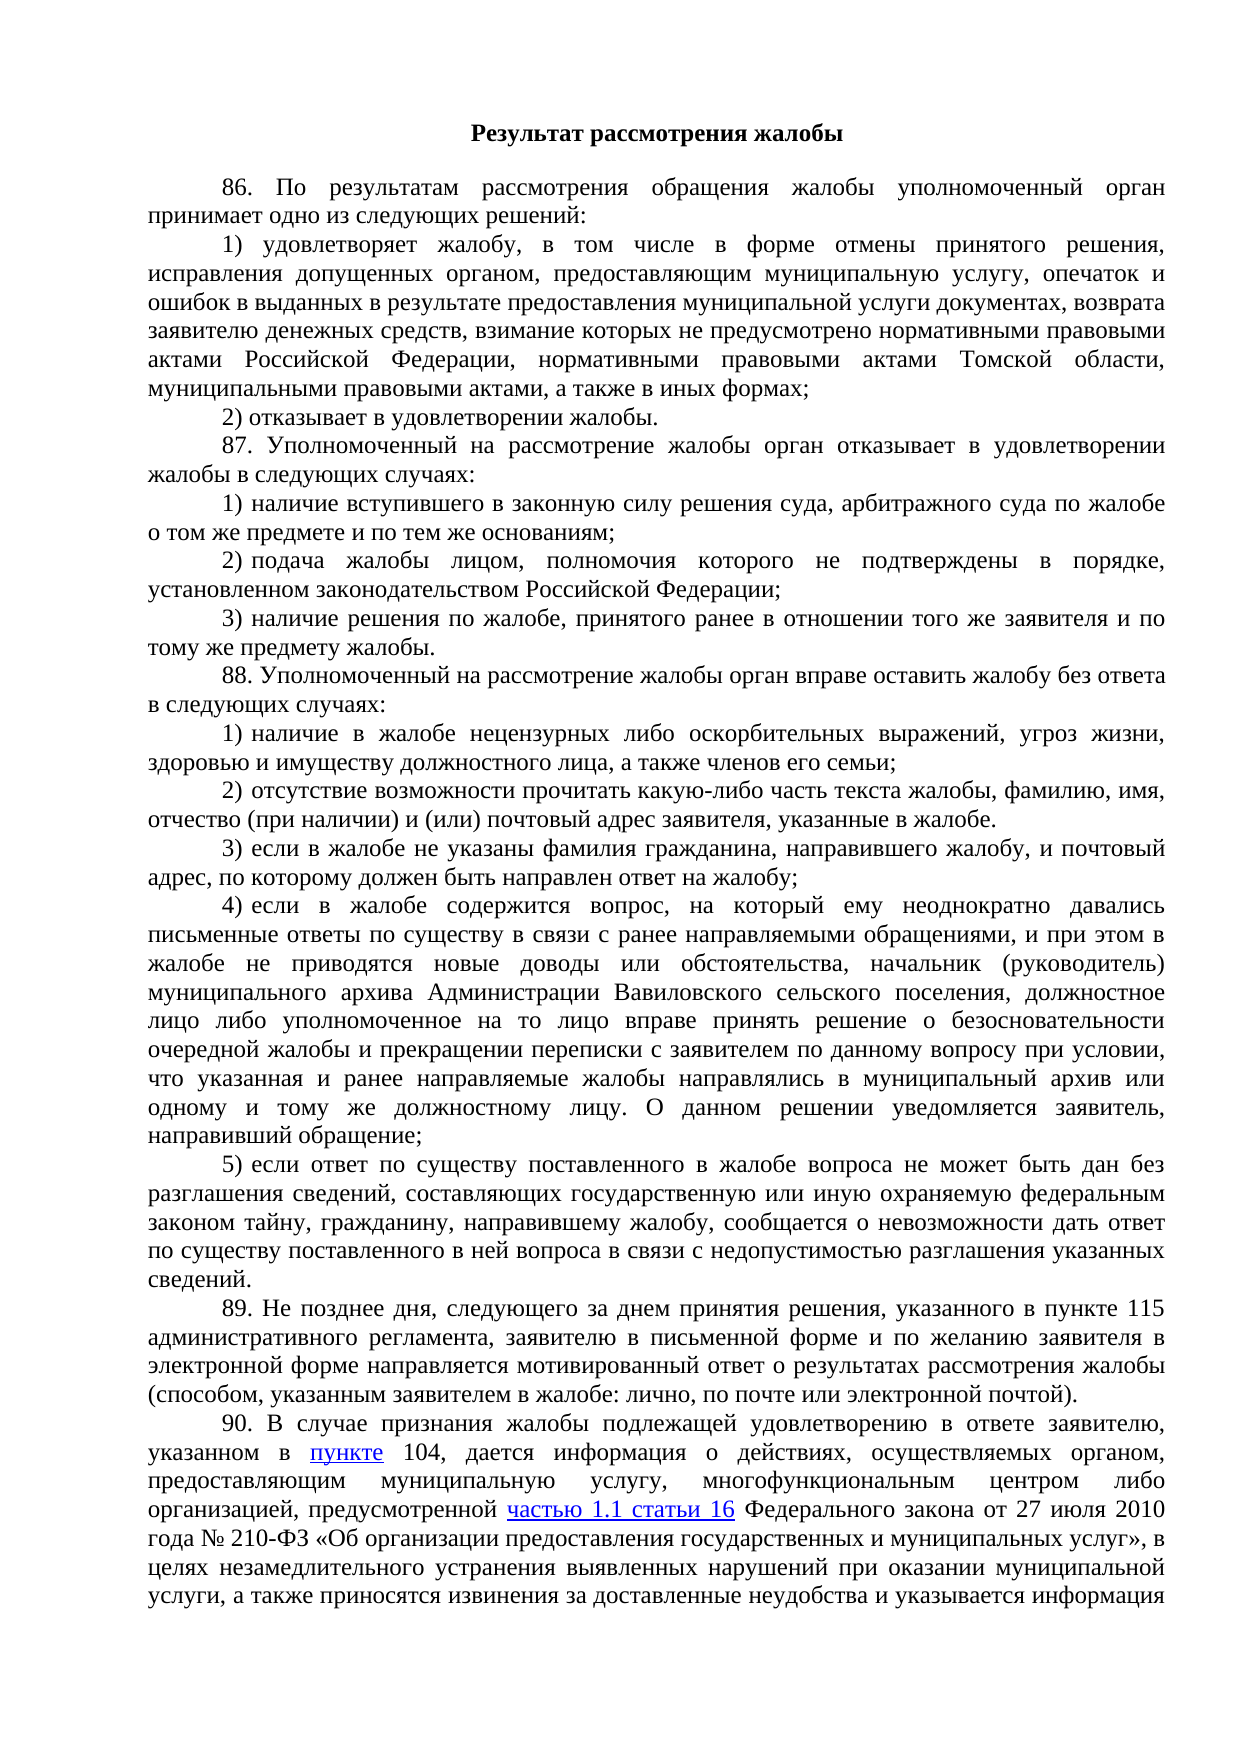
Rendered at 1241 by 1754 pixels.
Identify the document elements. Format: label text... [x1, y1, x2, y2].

text 1) удовлетворяет жалобу, в том числе в форме отмены принятого решения, исправления допущенных органом, предоставляющим муниципальную услугу, опечаток и ошибок в выданных в результате предоставления муниципальной услуги документах, возврата заявителю денежных средств, взимание которых не предусмотрено нормативными правовыми актами Российской Федерации, нормативными правовыми актами Томской области, муниципальными правовыми актами, а также в иных формах; [148, 229, 1166, 402]
text 86. По результатам рассмотрения обращения жалобы уполномоченный орган принимает одно из следующих решений: [148, 172, 1166, 229]
list наличие в жалобе нецензурных либо оскорбительных выражений, угроз жизни, здоровью и имуществу должностного лица, а также членов его семьи; [148, 718, 1166, 776]
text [148, 1408, 1166, 1609]
list наличие решения по жалобе, принятого ранее в отношении того же заявителя и по тому же предмету жалобы. [148, 603, 1166, 661]
text 87. Уполномоченный на рассмотрение жалобы орган отказывает в удовлетворении жалобы в следующих случаях: [148, 431, 1166, 488]
list наличие вступившего в законную силу решения суда, арбитражного суда по жалобе о том же предмете и по тем же основаниям; [148, 488, 1166, 546]
text 89. Не позднее дня, следующего за днем принятия решения, указанного в пункте 115 административного регламента, заявителю в письменной форме и по желанию заявителя в электронной форме направляется мотивированный ответ о результатах рассмотрения жалобы (способом, указанным заявителем в жалобе: лично, по почте или электронной почтой). [148, 1293, 1166, 1408]
text 2) отказывает в удовлетворении жалобы. [148, 402, 1166, 431]
list отсутствие возможности прочитать какую-либо часть текста жалобы, фамилию, имя, отчество (при наличии) и (или) почтовый адрес заявителя, указанные в жалобе. [148, 776, 1166, 833]
text Результат рассмотрения жалобы [148, 118, 1166, 147]
list если ответ по существу поставленного в жалобе вопроса не может быть дан без разглашения сведений, составляющих государственную или иную охраняемую федеральным законом тайну, гражданину, направившему жалобу, сообщается о невозможности дать ответ по существу поставленного в ней вопроса в связи с недопустимостью разглашения указанных сведений. [148, 1149, 1166, 1293]
list подача жалобы лицом, полномочия которого не подтверждены в порядке, установленном законодательством Российской Федерации; [148, 546, 1166, 603]
text 88. Уполномоченный на рассмотрение жалобы орган вправе оставить жалобу без ответа в следующих случаях: [148, 661, 1166, 718]
list если в жалобе не указаны фамилия гражданина, направившего жалобу, и почтовый адрес, по которому должен быть направлен ответ на жалобу; [148, 833, 1166, 891]
list если в жалобе содержится вопрос, на который ему неоднократно давались письменные ответы по существу в связи с ранее направляемыми обращениями, и при этом в жалобе не приводятся новые доводы или обстоятельства, начальник (руководитель) муниципального архива Администрации Вавиловского сельского поселения, должностное лицо либо уполномоченное на то лицо вправе принять решение о безосновательности очередной жалобы и прекращении переписки с заявителем по данному вопросу при условии, что указанная и ранее направляемые жалобы направлялись в муниципальный архив или одному и тому же должностному лицу. О данном решении уведомляется заявитель, направивший обращение; [148, 891, 1166, 1149]
